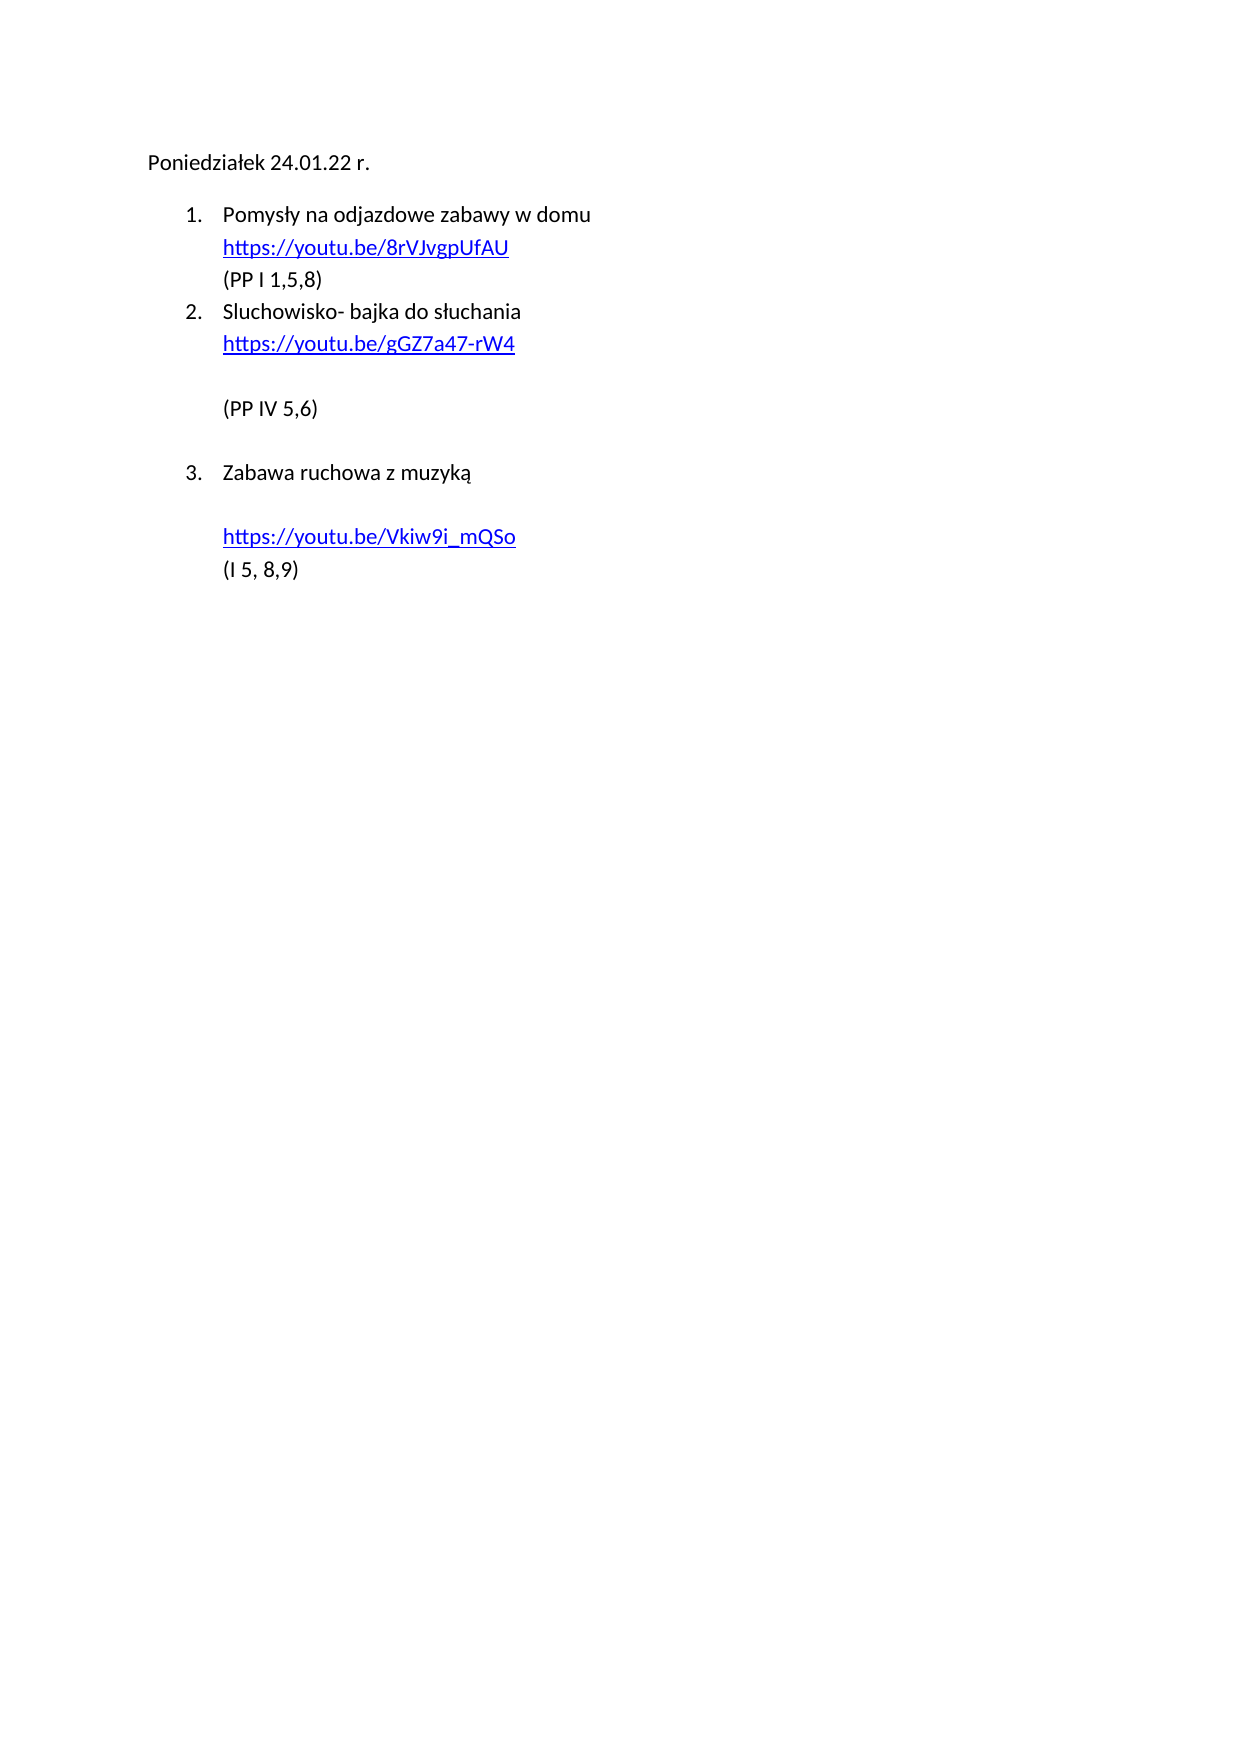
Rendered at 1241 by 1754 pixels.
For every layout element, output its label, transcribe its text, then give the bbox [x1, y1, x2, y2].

list https://youtu.be/Vkiw9i_mQSo [223, 522, 1093, 551]
text Poniedziałek 24.01.22 r. [148, 148, 1093, 176]
list https://youtu.be/8rVJvgpUfAU [223, 233, 1093, 261]
list (PP IV 5,6) [223, 394, 1093, 422]
list Pomysły na odjazdowe zabawy w domu [185, 201, 1093, 229]
list (I 5, 8,9) [223, 555, 1093, 583]
list Zabawa ruchowa z muzyką [185, 458, 1093, 486]
list Sluchowisko- bajka do słuchania [185, 297, 1093, 325]
list https://youtu.be/gGZ7a47-rW4 [223, 329, 1093, 357]
list (PP I 1,5,8) [223, 265, 1093, 293]
